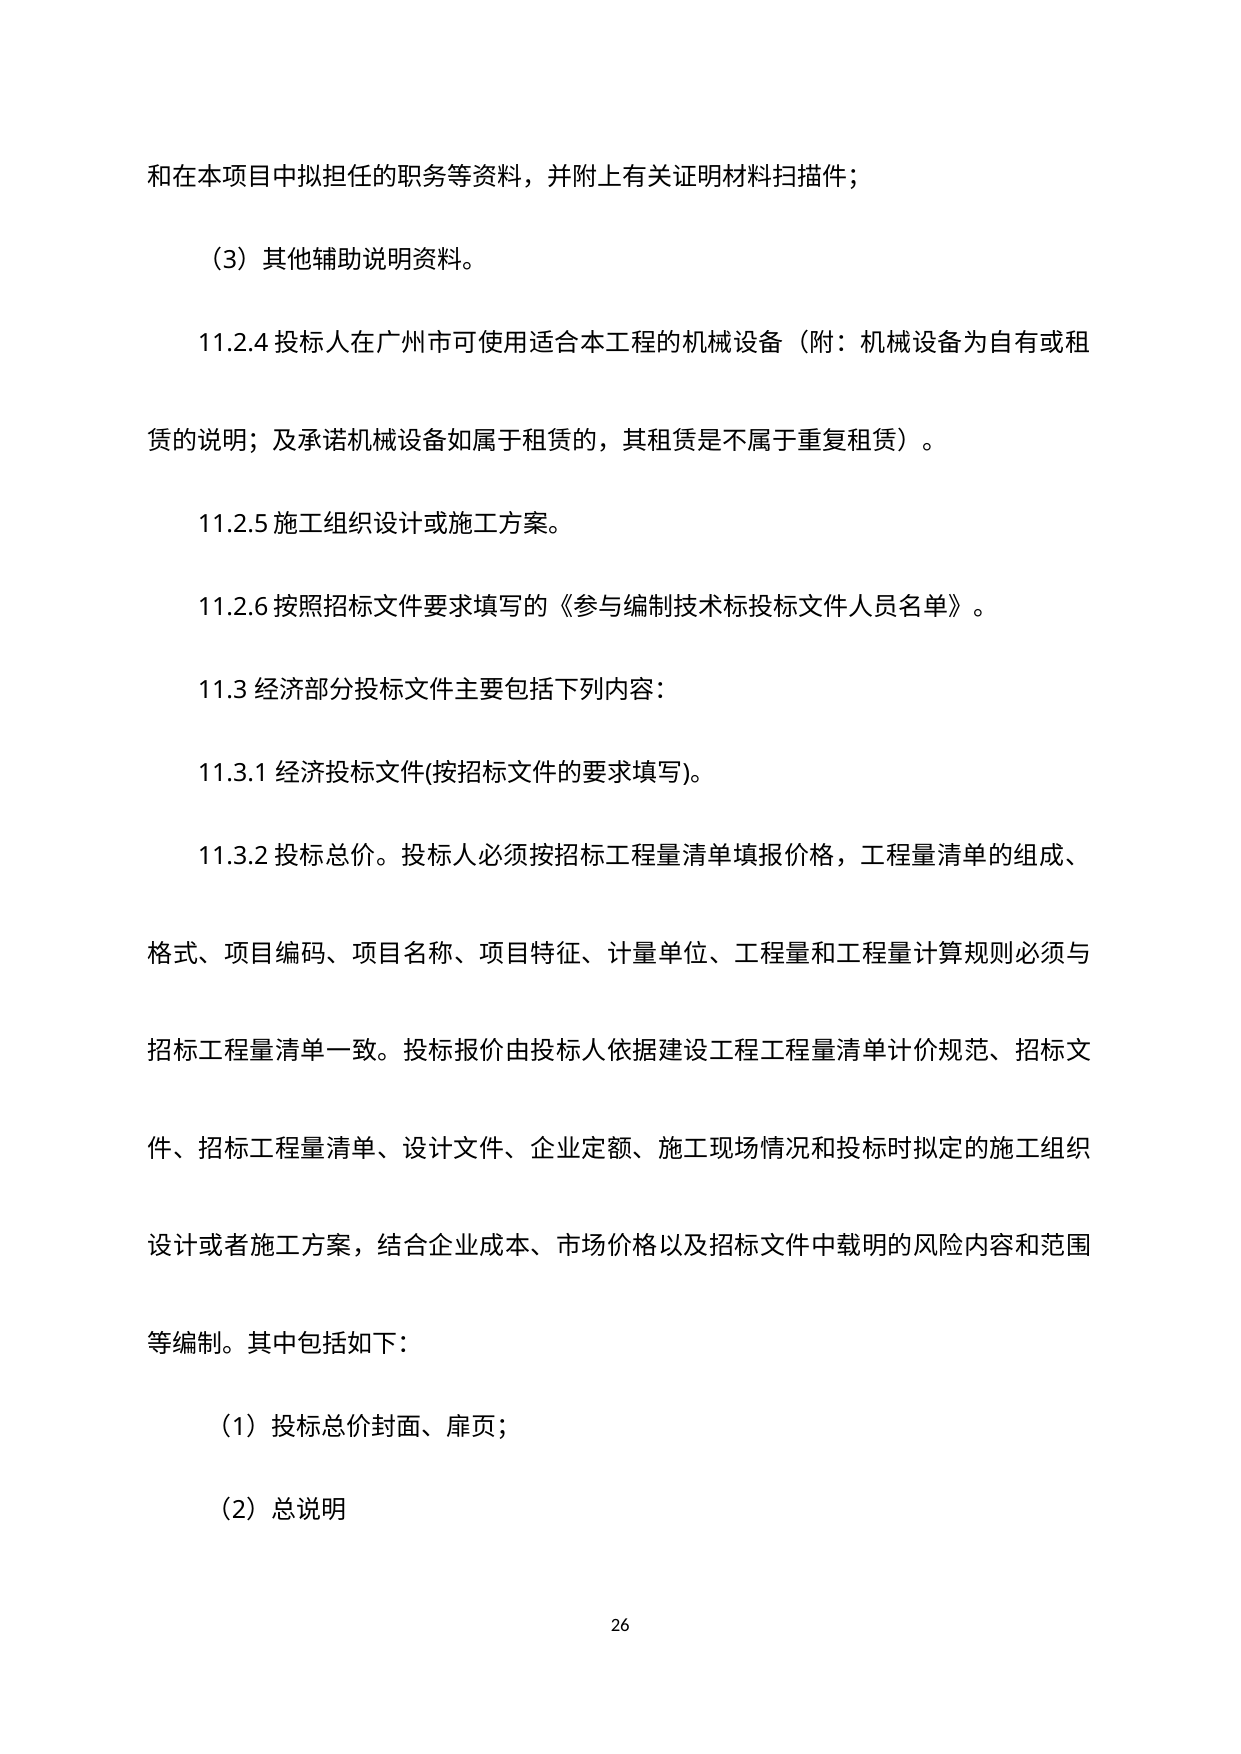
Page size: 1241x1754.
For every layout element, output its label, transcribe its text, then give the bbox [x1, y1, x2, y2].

text 11.2.5施工组织设计或施工方案。 [148, 489, 1092, 554]
text （3）其他辅助说明资料。 [148, 225, 1092, 290]
text 11.2.6按照招标文件要求填写的《参与编制技术标投标文件人员名单》。 [148, 572, 1092, 637]
text 11.2.4投标人在广州市可使用适合本工程的机械设备（附：机械设备为自有或租赁的说明；及承诺机械设备如属于租赁的，其租赁是不属于重复租赁）。 [148, 308, 1092, 471]
text 11.3.1 经济投标文件(按招标文件的要求填写)。 [148, 738, 1092, 803]
text （1）投标总价封面、扉页； [148, 1392, 1092, 1457]
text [148, 142, 1092, 207]
text 11.3.2投标总价。投标人必须按招标工程量清单填报价格，工程量清单的组成、格式、项目编码、项目名称、项目特征、计量单位、工程量和工程量计算规则必须与招标工程量清单一致。投标报价由投标人依据建设工程工程量清单计价规范、招标文件、招标工程量清单、设计文件、企业定额、施工现场情况和投标时拟定的施工组织设计或者施工方案，结合企业成本、市场价格以及招标文件中载明的风险内容和范围等编制。其中包括如下： [148, 821, 1092, 1374]
text 11.3 经济部分投标文件主要包括下列内容： [148, 655, 1092, 720]
text （2）总说明 [148, 1475, 1092, 1540]
